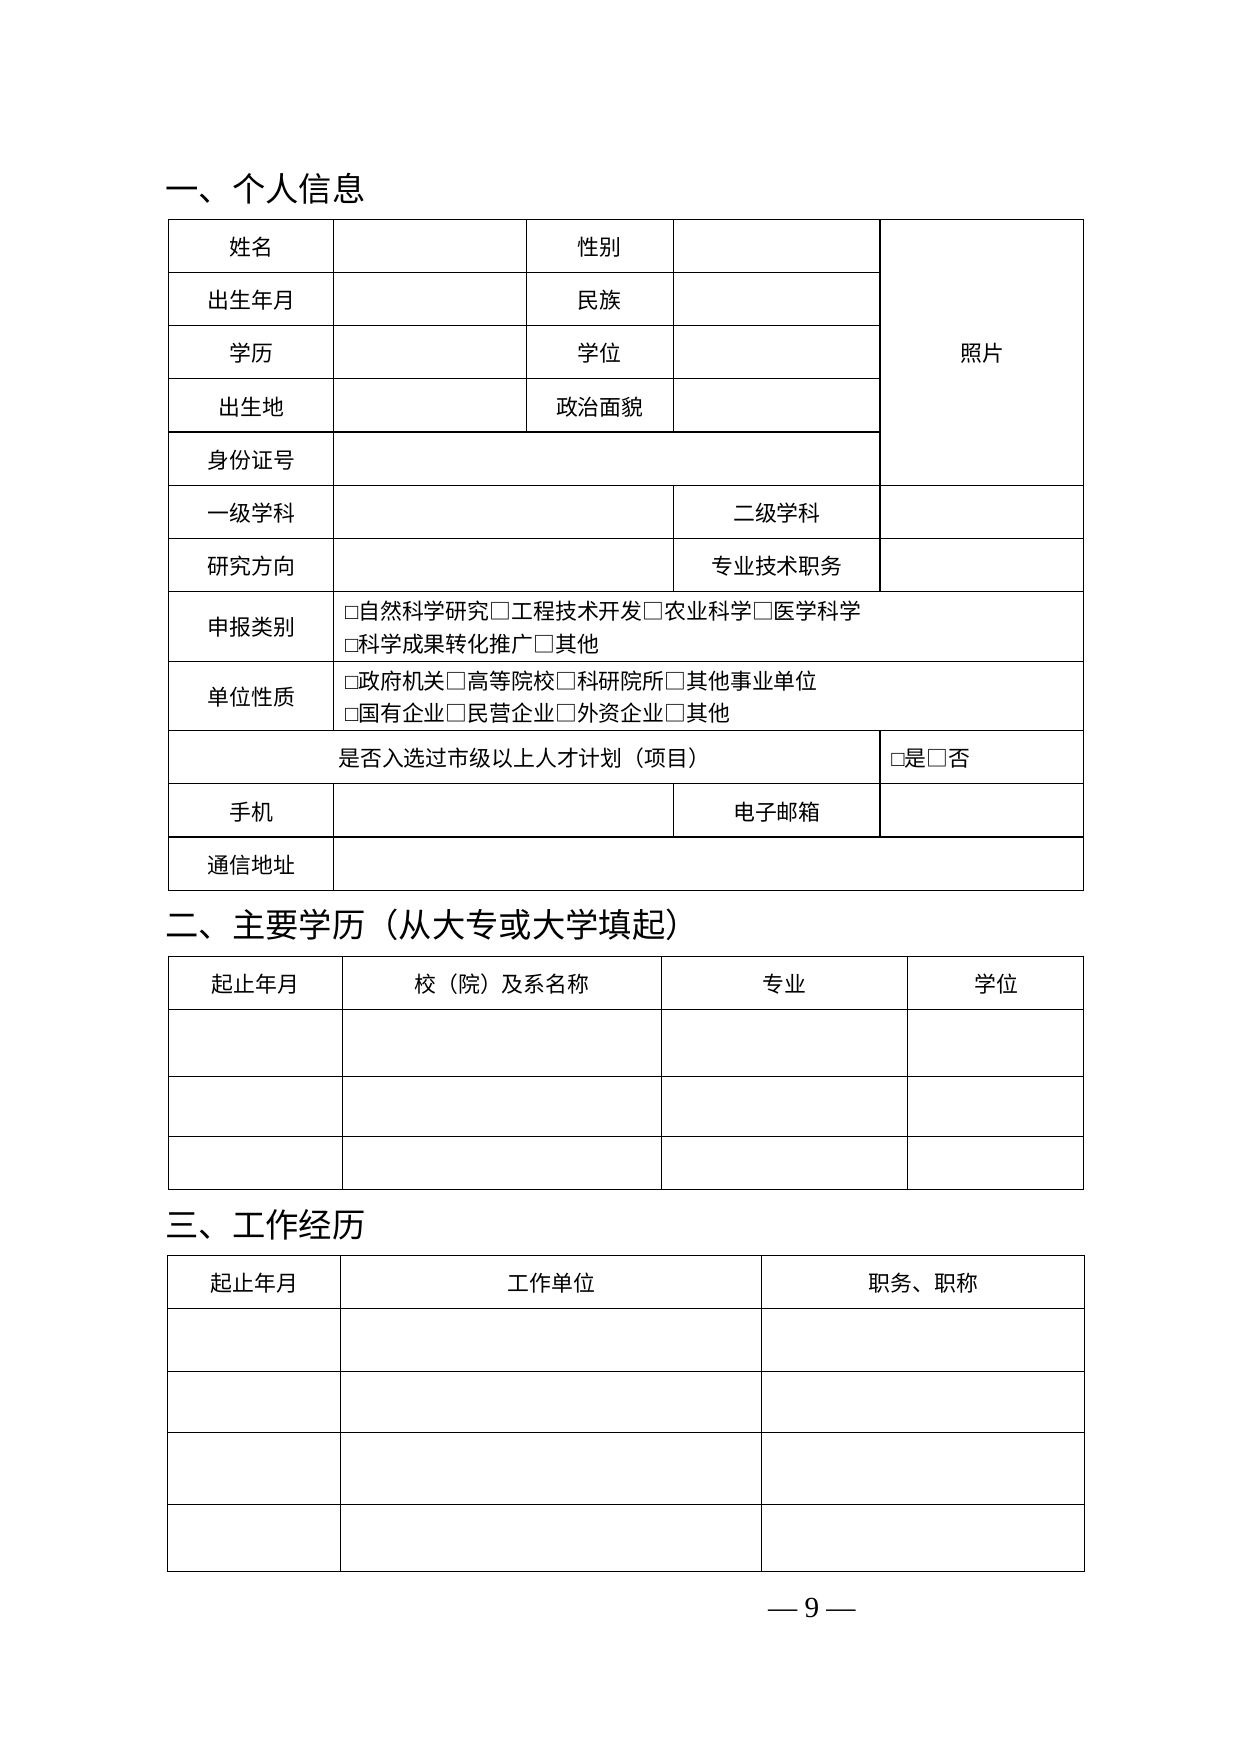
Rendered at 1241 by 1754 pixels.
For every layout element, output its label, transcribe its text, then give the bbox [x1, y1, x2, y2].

table_cell [662, 1010, 907, 1076]
table_cell [341, 1433, 761, 1504]
table_cell 出生年月 [169, 273, 333, 325]
table_cell 研究方向 [169, 539, 333, 591]
table_cell [168, 1433, 340, 1504]
table_cell [168, 1309, 340, 1371]
table_cell 电子邮箱 [674, 784, 879, 836]
table_cell [762, 1309, 1084, 1371]
table_cell [169, 1077, 342, 1136]
text 三、工作经历 [165, 1190, 1087, 1255]
table_cell [881, 784, 1083, 836]
table_cell [334, 379, 526, 431]
table_cell □自然科学研究□工程技术开发□农业科学□医学科学 □科学成果转化推广□其他 [334, 592, 1083, 661]
table_cell [674, 379, 879, 431]
table_cell [762, 1433, 1084, 1504]
table_cell [343, 1077, 661, 1136]
table_cell [881, 539, 1083, 591]
text 一、个人信息 [165, 154, 1087, 219]
table_cell 学历 [169, 326, 333, 378]
table_cell 民族 [527, 273, 673, 325]
table_cell [168, 1505, 340, 1571]
table_cell [908, 1010, 1083, 1076]
table_cell 专业技术职务 [674, 539, 879, 591]
table_cell □政府机关□高等院校□科研院所□其他事业单位 □国有企业□民营企业□外资企业□其他 [334, 662, 1083, 730]
table_cell [169, 1010, 342, 1076]
table_cell 手机 [169, 784, 333, 836]
table_cell 身份证号 [169, 433, 333, 484]
table_cell [334, 273, 526, 325]
table_header 学位 [908, 957, 1083, 1009]
table_cell 是否入选过市级以上人才计划（项目） [169, 731, 879, 783]
table_cell [762, 1505, 1084, 1571]
table_cell [341, 1309, 761, 1371]
table_cell [168, 1372, 340, 1432]
table_cell 二级学科 [674, 486, 879, 538]
table_cell [343, 1010, 661, 1076]
table_cell [674, 326, 879, 378]
table_cell [334, 539, 673, 591]
table_cell 一级学科 [169, 486, 333, 538]
table_header 照片 [881, 220, 1083, 484]
table_cell [908, 1077, 1083, 1136]
table_cell 申报类别 [169, 592, 333, 661]
table_header 姓名 [169, 220, 333, 272]
table_cell [762, 1372, 1084, 1432]
table_cell [881, 486, 1083, 538]
table_cell 政治面貌 [527, 379, 673, 431]
table_cell [341, 1505, 761, 1571]
table_cell [334, 486, 673, 538]
table_cell [341, 1372, 761, 1432]
text 二、主要学历（从大专或大学填起） [165, 891, 1087, 956]
table_header [674, 220, 879, 272]
table_cell [674, 273, 879, 325]
table_header 校（院）及系名称 [343, 957, 661, 1009]
table_cell [334, 433, 879, 484]
table_header [334, 220, 526, 272]
table_header 工作单位 [341, 1256, 761, 1308]
table_cell 出生地 [169, 379, 333, 431]
table_cell [334, 326, 526, 378]
table_cell [334, 838, 1083, 889]
table_cell 学位 [527, 326, 673, 378]
table_cell [662, 1137, 907, 1189]
table_cell [908, 1137, 1083, 1189]
table_cell 单位性质 [169, 662, 333, 730]
table_header 起止年月 [168, 1256, 340, 1308]
table_cell [662, 1077, 907, 1136]
table_cell [343, 1137, 661, 1189]
table_cell □是□否 [881, 731, 1083, 783]
table_header 起止年月 [169, 957, 342, 1009]
table_cell 通信地址 [169, 838, 333, 889]
table_header 性别 [527, 220, 673, 272]
table_cell [169, 1137, 342, 1189]
table_cell [334, 784, 673, 836]
table_header 职务、职称 [762, 1256, 1084, 1308]
table_header 专业 [662, 957, 907, 1009]
